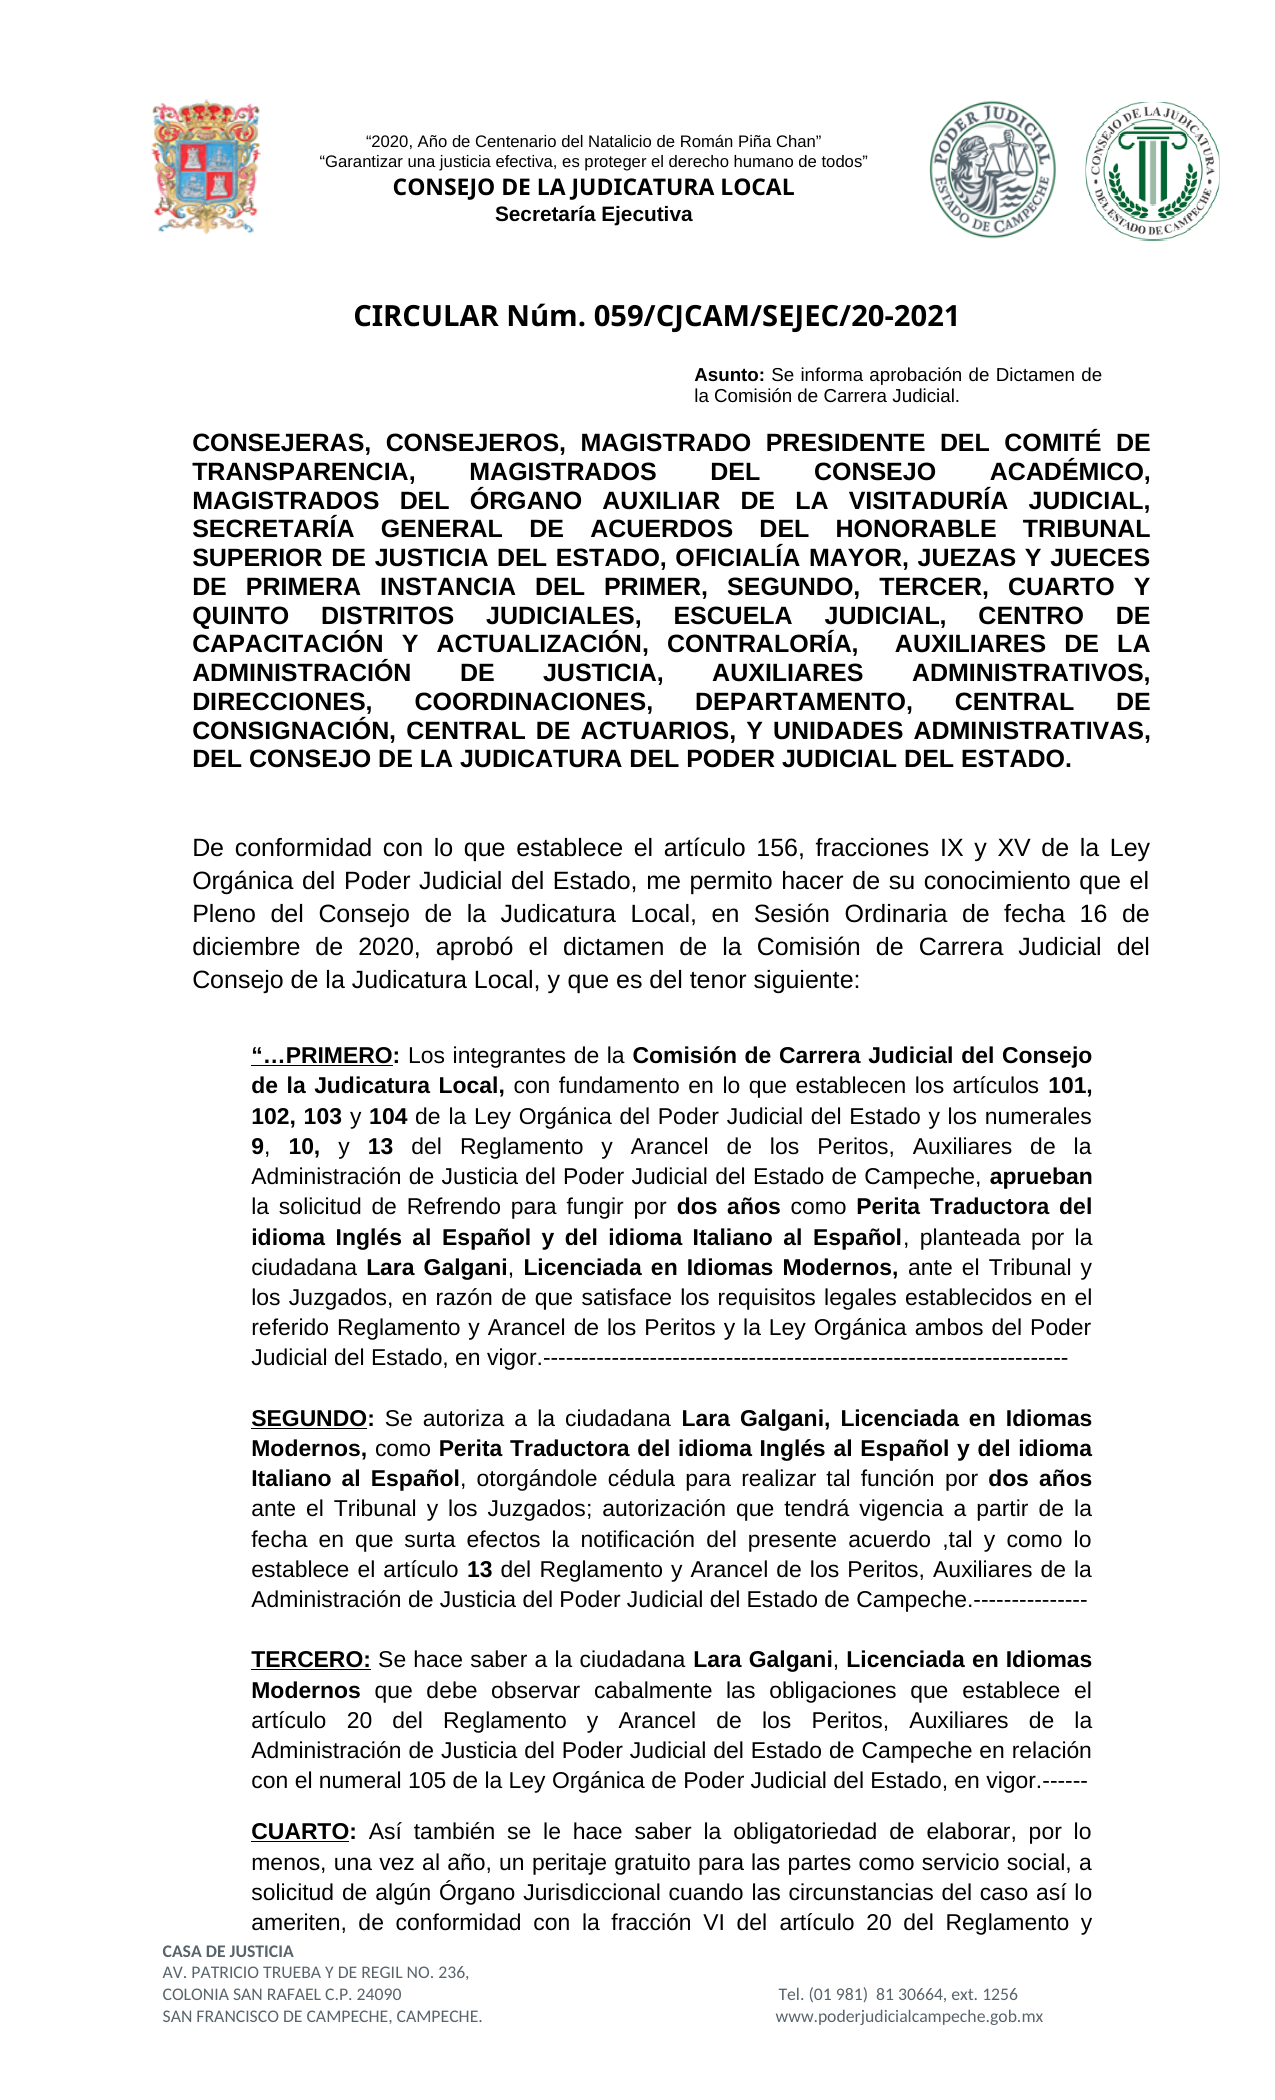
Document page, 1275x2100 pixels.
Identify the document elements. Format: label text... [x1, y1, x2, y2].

text De conformidad con lo que establece el artículo 156, fracciones IX y XV de la Ley Orgánica del Poder Judicial del Estado, me permito hacer de su conocimiento que el Pleno del Consejo de la Judicatura Local, en Sesión Ordinaria de fecha 16 de diciembre de 2020, aprobó el dictamen de la Comisión de Carrera Judicial del Consejo de la Judicatura Local, y que es del tenor siguiente: [192, 833, 1152, 994]
text Asunto: Se informa aprobación de Dictamen de la Comisión de Carrera Judicial. [694, 363, 1102, 407]
text SEGUNDO: Se autoriza a la ciudadana Lara Galgani, Licenciada en Idiomas Modernos, como Perita Traductora del idioma Inglés al Español y del idioma Italiano al Español, otorgándole cédula para realizar tal función por dos años ante el Tribunal y los Juzgados; autorización que tendrá vigencia a partir de la fecha en que surta efectos la notificación del presente acuerdo ,tal y como lo establece el artículo 13 del Reglamento y Arancel de los Peritos, Auxiliares de la Administración de Justicia del Poder Judicial del Estado de Campeche.--------------- [251, 1405, 1093, 1612]
picture [146, 90, 270, 249]
text TERCERO: Se hace saber a la ciudadana Lara Galgani, Licenciada en Idiomas Modernos que debe observar cabalmente las obligaciones que establece el artículo 20 del Reglamento y Arancel de los Peritos, Auxiliares de la Administración de Justicia del Poder Judicial del Estado de Campeche en relación con el numeral 105 de la Ley Orgánica de Poder Judicial del Estado, en vigor.------ [251, 1646, 1093, 1794]
picture [923, 90, 1070, 248]
picture [1085, 102, 1220, 241]
text CIRCULAR Núm. 059/CJCAM/SEJEC/20-2021 [162, 295, 1152, 335]
text “…PRIMERO: Los integrantes de la Comisión de Carrera Judicial del Consejo de la Judicatura Local, con fundamento en lo que establecen los artículos 101, 102, 103 y 104 de la Ley Orgánica del Poder Judicial del Estado y los numerales 9, 10, y 13 del Reglamento y Arancel de los Peritos, Auxiliares de la Administración de Justicia del Poder Judicial del Estado de Campeche, aprueban la solicitud de Refrendo para fungir por dos años como Perita Traductora del idioma Inglés al Español y del idioma Italiano al Español, planteada por la ciudadana Lara Galgani, Licenciada en Idiomas Modernos, ante el Tribunal y los Juzgados, en razón de que satisface los requisitos legales establecidos en el referido Reglamento y Arancel de los Peritos y la Ley Orgánica ambos del Poder Judicial del Estado, en vigor.--------------------------------------------------------------------- [251, 1042, 1093, 1371]
text CONSEJERAS, CONSEJEROS, MAGISTRADO PRESIDENTE DEL COMITÉ DE TRANSPARENCIA, MAGISTRADOS DEL CONSEJO ACADÉMICO, MAGISTRADOS DEL ÓRGANO AUXILIAR DE LA VISITADURÍA JUDICIAL, SECRETARÍA GENERAL DE ACUERDOS DEL HONORABLE TRIBUNAL SUPERIOR DE JUSTICIA DEL ESTADO, OFICIALÍA MAYOR, JUEZAS Y JUECES DE PRIMERA INSTANCIA DEL PRIMER, SEGUNDO, TERCER, CUARTO Y QUINTO DISTRITOS JUDICIALES, ESCUELA JUDICIAL, CENTRO DE CAPACITACIÓN Y ACTUALIZACIÓN, CONTRALORÍA, AUXILIARES DE LA ADMINISTRACIÓN DE JUSTICIA, AUXILIARES ADMINISTRATIVOS, DIRECCIONES, COORDINACIONES, DEPARTAMENTO, CENTRAL DE CONSIGNACIÓN, CENTRAL DE ACTUARIOS, Y UNIDADES ADMINISTRATIVAS, DEL CONSEJO DE LA JUDICATURA DEL PODER JUDICIAL DEL ESTADO. [192, 428, 1152, 773]
